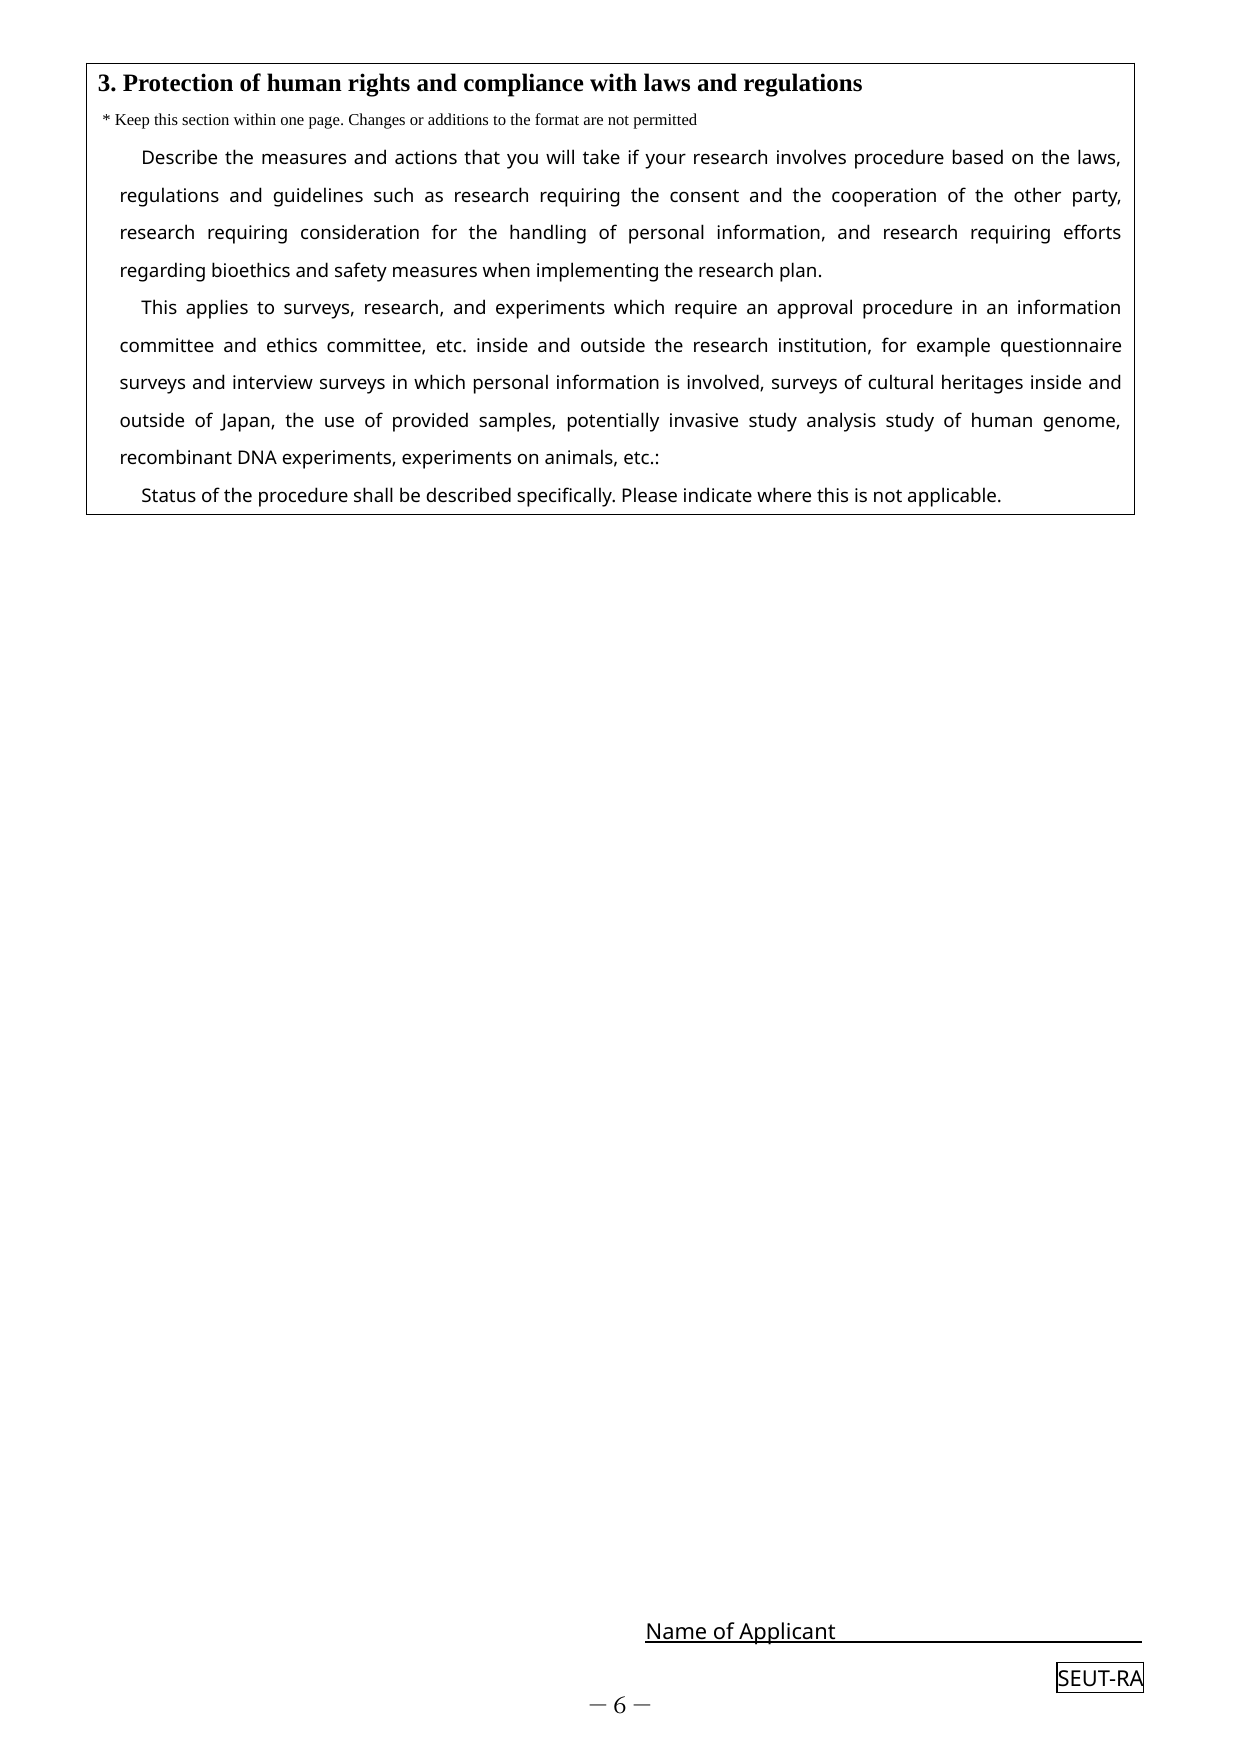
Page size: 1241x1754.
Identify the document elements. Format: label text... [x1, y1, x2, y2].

table_header 3. Protection of human rights and compliance with laws and regulations * Keep this section within one page. Changes or additions to the format are not permitted Describe the measures and actions that you will take if your research involves procedure based on the laws, regulations and guidelines such as research requiring the consent and the cooperation of the other party, research requiring consideration for the handling of personal information, and research requiring efforts regarding bioethics and safety measures when implementing the research plan. This applies to surveys, research, and experiments which require an approval procedure in an information committee and ethics committee, etc. inside and outside the research institution, for example questionnaire surveys and interview surveys in which personal information is involved, surveys of cultural heritages inside and outside of Japan, the use of provided samples, potentially invasive study analysis study of human genome, recombinant DNA experiments, experiments on animals, etc.: Status of the procedure shall be described specifically. Please indicate where this is not applicable. [87, 64, 1134, 513]
